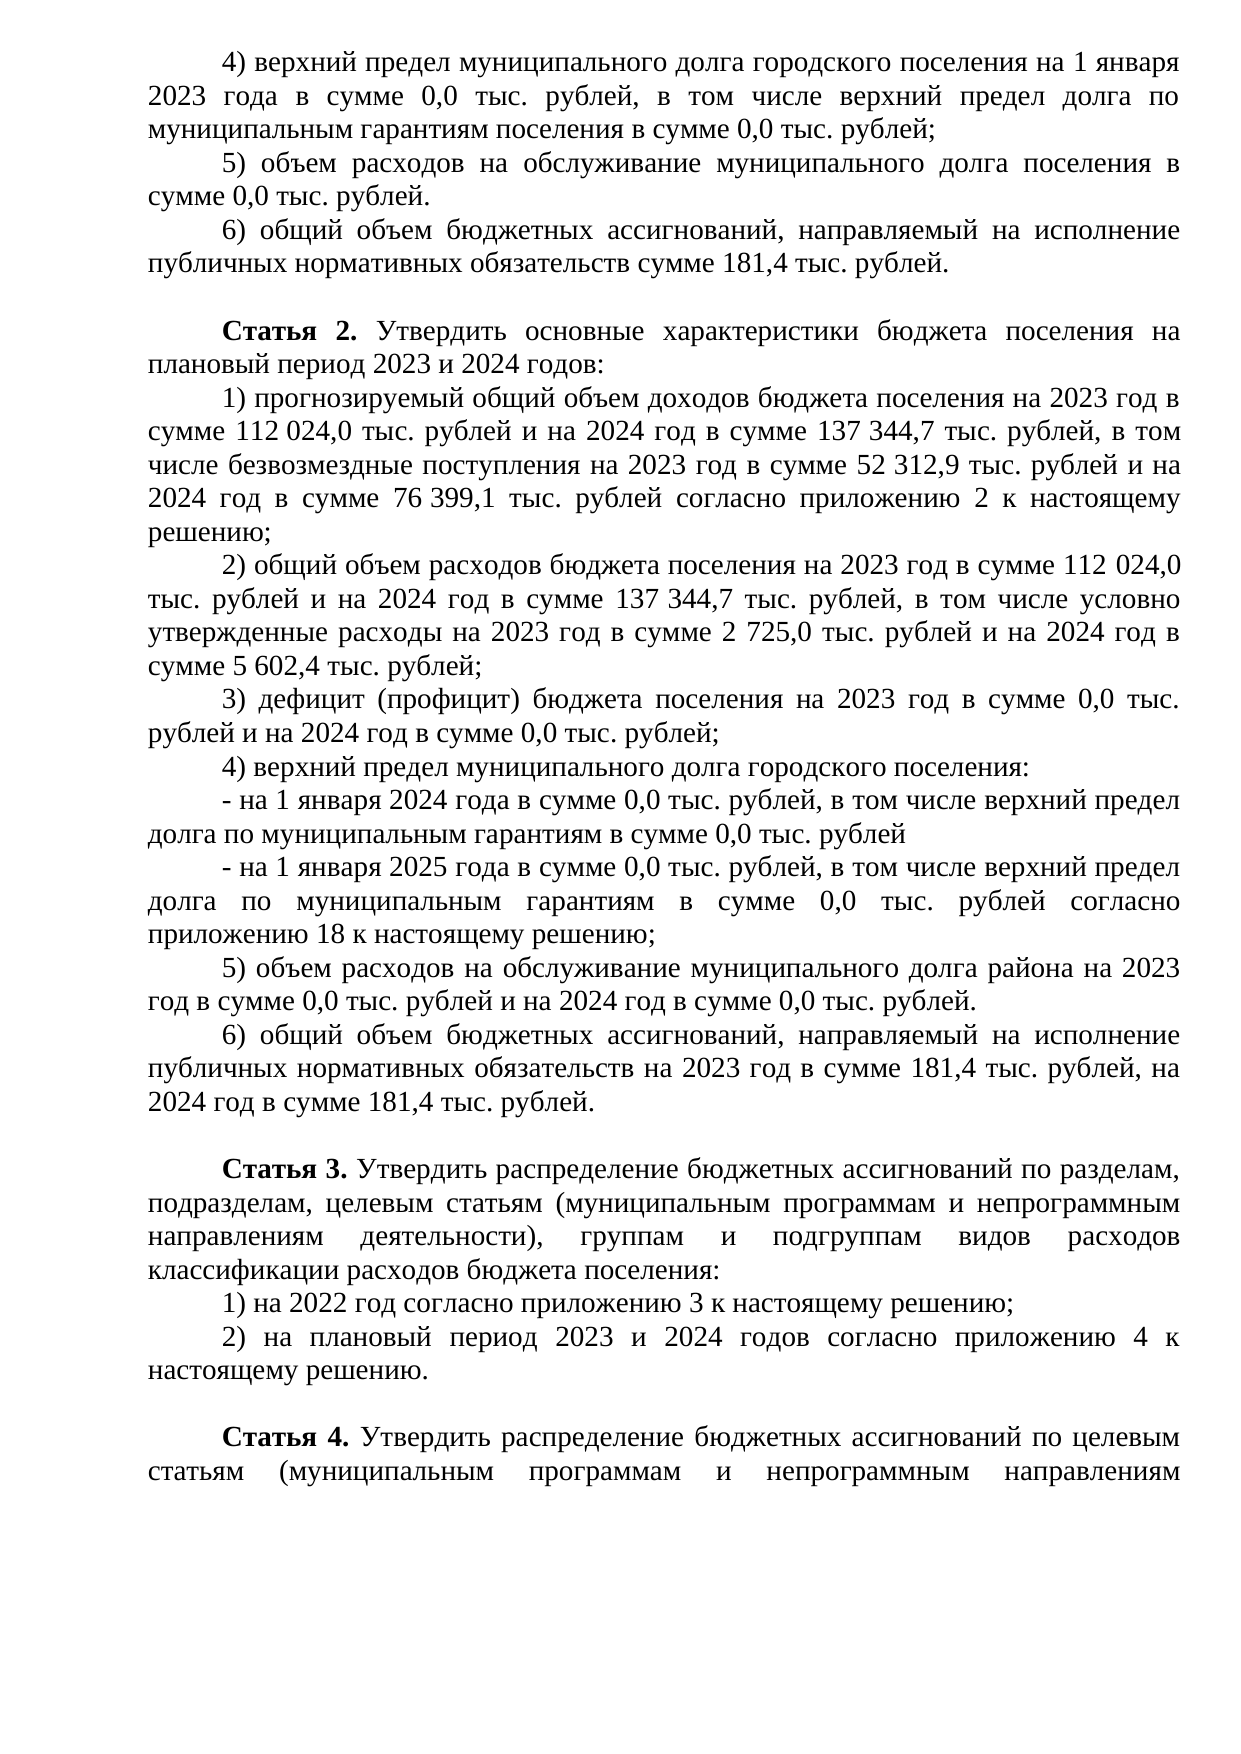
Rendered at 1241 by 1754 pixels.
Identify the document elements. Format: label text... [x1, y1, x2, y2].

text Статья 2. Утвердить основные характеристики бюджета поселения на плановый период 2023 и 2024 годов: [148, 313, 1181, 380]
text Статья 3. Утвердить распределение бюджетных ассигнований по разделам, подразделам, целевым статьям (муниципальным программам и непрограммным направлениям деятельности), группам и подгруппам видов расходов классификации расходов бюджета поселения: [148, 1151, 1181, 1285]
text 4) верхний предел муниципального долга городского поселения на 1 января 2023 года в сумме 0,0 тыс. рублей, в том числе верхний предел долга по муниципальным гарантиям поселения в сумме 0,0 тыс. рублей; [148, 44, 1181, 145]
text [148, 1419, 1181, 1487]
text 5) объем расходов на обслуживание муниципального долга района на 2023 год в сумме 0,0 тыс. рублей и на 2024 год в сумме 0,0 тыс. рублей. [148, 950, 1181, 1017]
text 2) общий объем расходов бюджета поселения на 2023 год в сумме 112 024,0 тыс. рублей и на 2024 год в сумме 137 344,7 тыс. рублей, в том числе условно утвержденные расходы на 2023 год в сумме 2 725,0 тыс. рублей и на 2024 год в сумме 5 602,4 тыс. рублей; [148, 547, 1181, 682]
text 5) объем расходов на обслуживание муниципального долга поселения в сумме 0,0 тыс. рублей. [148, 145, 1181, 212]
text 6) общий объем бюджетных ассигнований, направляемый на исполнение публичных нормативных обязательств сумме 181,4 тыс. рублей. [148, 212, 1181, 279]
text 4) верхний предел муниципального долга городского поселения: [148, 749, 1181, 782]
text - на 1 января 2025 года в сумме 0,0 тыс. рублей, в том числе верхний предел долга по муниципальным гарантиям в сумме 0,0 тыс. рублей согласно приложению 18 к настоящему решению; [148, 849, 1181, 950]
text 2) на плановый период 2023 и 2024 годов согласно приложению 4 к настоящему решению. [148, 1319, 1181, 1386]
text 3) дефицит (профицит) бюджета поселения на 2023 год в сумме 0,0 тыс. рублей и на 2024 год в сумме 0,0 тыс. рублей; [148, 682, 1181, 749]
text - на 1 января 2024 года в сумме 0,0 тыс. рублей, в том числе верхний предел долга по муниципальным гарантиям в сумме 0,0 тыс. рублей [148, 782, 1181, 849]
text 1) на 2022 год согласно приложению 3 к настоящему решению; [148, 1285, 1181, 1319]
text 1) прогнозируемый общий объем доходов бюджета поселения на 2023 год в сумме 112 024,0 тыс. рублей и на 2024 год в сумме 137 344,7 тыс. рублей, в том числе безвозмездные поступления на 2023 год в сумме 52 312,9 тыс. рублей и на 2024 год в сумме 76 399,1 тыс. рублей согласно приложению 2 к настоящему решению; [148, 380, 1181, 547]
text 6) общий объем бюджетных ассигнований, направляемый на исполнение публичных нормативных обязательств на 2023 год в сумме 181,4 тыс. рублей, на 2024 год в сумме 181,4 тыс. рублей. [148, 1017, 1181, 1118]
